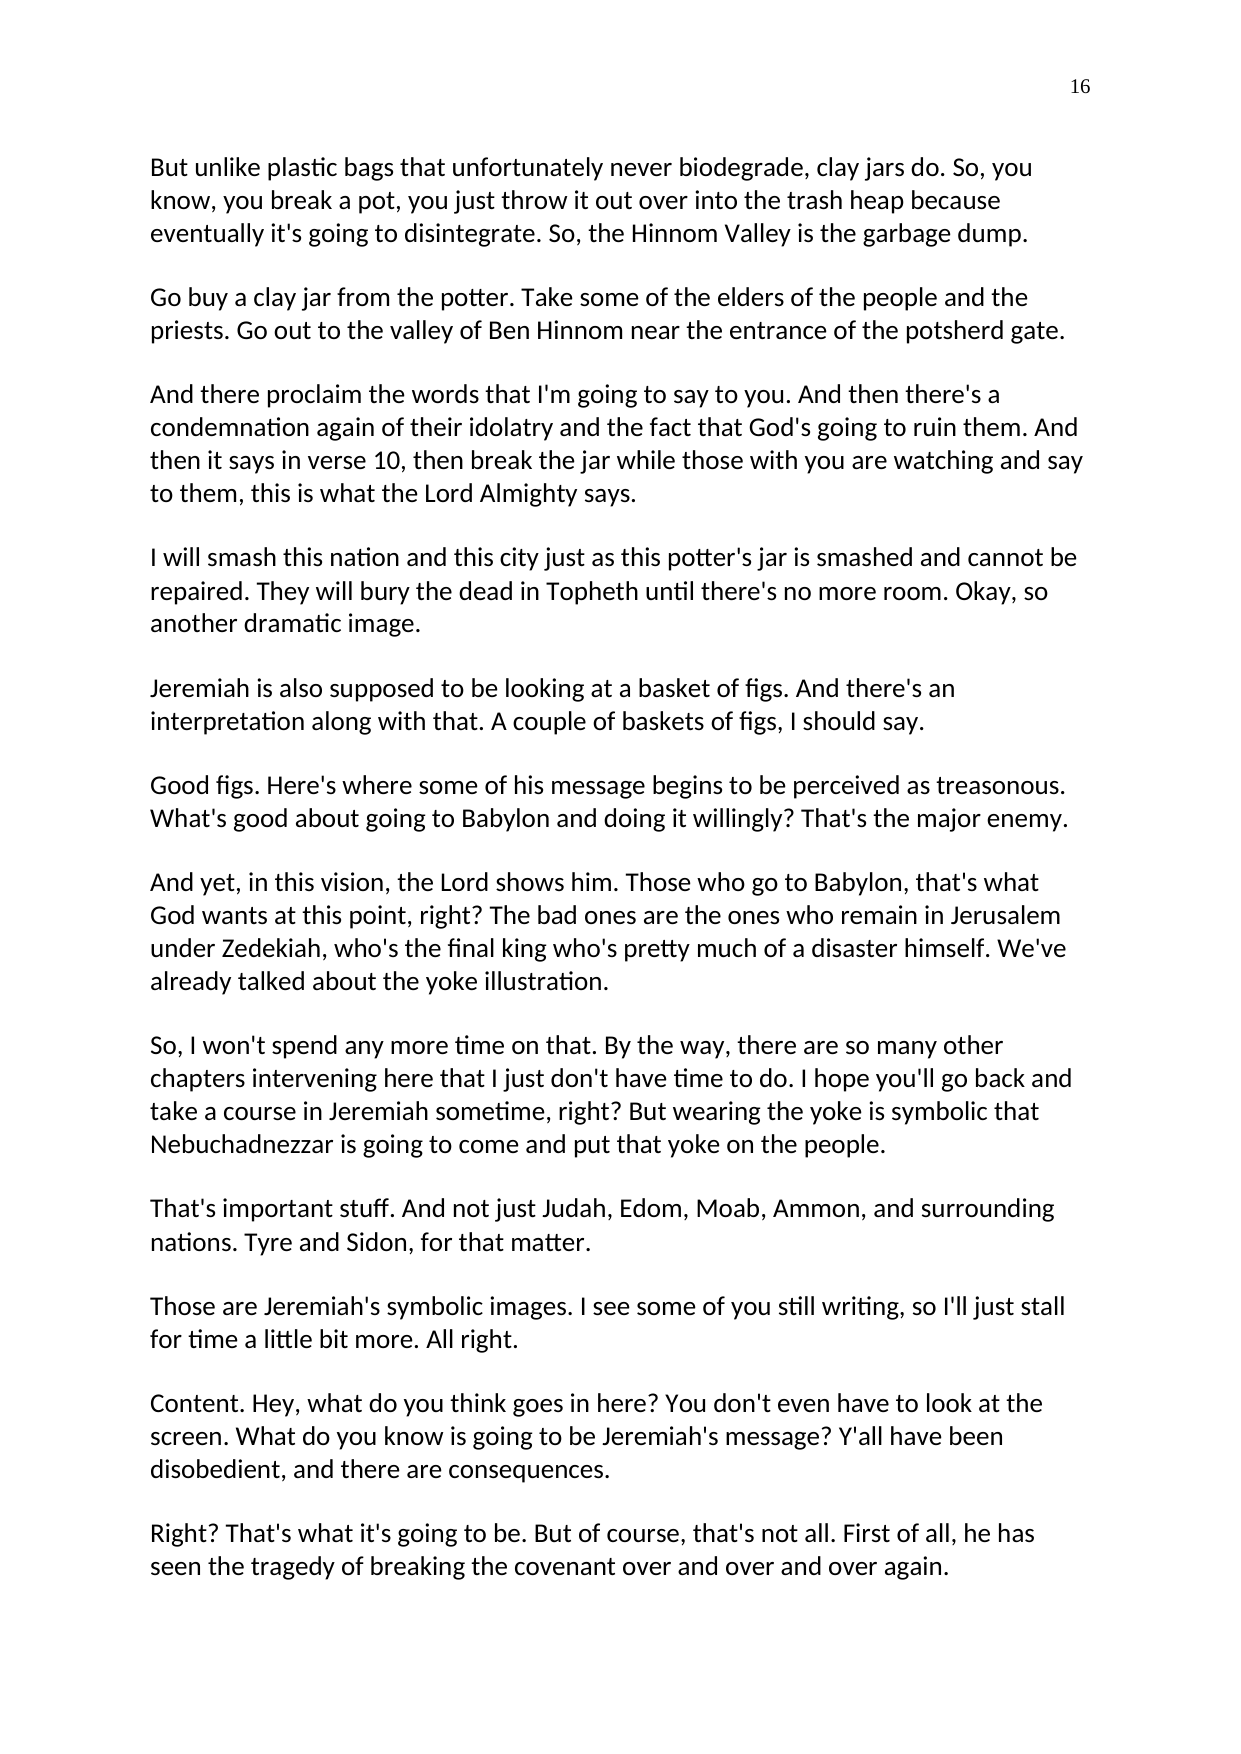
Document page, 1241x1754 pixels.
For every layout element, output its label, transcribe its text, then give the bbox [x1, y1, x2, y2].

text Right? That's what it's going to be. But of course, that's not all. First of all, he has seen the tragedy of breaking the covenant over and over and over again. [150, 1516, 1090, 1582]
text Content. Hey, what do you think goes in here? You don't even have to look at the screen. What do you know is going to be Jeremiah's message? Y'all have been disobedient, and there are consequences. [150, 1386, 1090, 1485]
text That's important stuff. And not just Judah, Edom, Moab, Ammon, and surrounding nations. Tyre and Sidon, for that matter. [150, 1192, 1090, 1258]
text And there proclaim the words that I'm going to say to you. And then there's a condemnation again of their idolatry and the fact that God's going to ruin them. And then it says in verse 10, then break the jar while those with you are watching and say to them, this is what the Lord Almighty says. [150, 377, 1090, 509]
text Good figs. Here's where some of his message begins to be perceived as treasonous. What's good about going to Babylon and doing it willingly? That's the major enemy. [150, 768, 1090, 834]
text But unlike plastic bags that unfortunately never biodegrade, clay jars do. So, you know, you break a pot, you just throw it out over into the trash heap because eventually it's going to disintegrate. So, the Hinnom Valley is the garbage dump. [150, 150, 1090, 249]
text Those are Jeremiah's symbolic images. I see some of you still writing, so I'll just stall for time a little bit more. All right. [150, 1289, 1090, 1355]
text So, I won't spend any more time on that. By the way, there are so many other chapters intervening here that I just don't have time to do. I hope you'll go back and take a course in Jeremiah sometime, right? But wearing the yoke is symbolic that Nebuchadnezzar is going to come and put that yoke on the people. [150, 1028, 1090, 1161]
text Jeremiah is also supposed to be looking at a basket of figs. And there's an interpretation along with that. A couple of baskets of figs, I should say. [150, 671, 1090, 737]
text Go buy a clay jar from the potter. Take some of the elders of the people and the priests. Go out to the valley of Ben Hinnom near the entrance of the potsherd gate. [150, 280, 1090, 346]
text And yet, in this vision, the Lord shows him. Those who go to Babylon, that's what God wants at this point, right? The bad ones are the ones who remain in Jerusalem under Zedekiah, who's the final king who's pretty much of a disaster himself. We've already talked about the yoke illustration. [150, 865, 1090, 997]
text I will smash this nation and this city just as this potter's jar is smashed and cannot be repaired. They will bury the dead in Topheth until there's no more room. Okay, so another dramatic image. [150, 541, 1090, 640]
